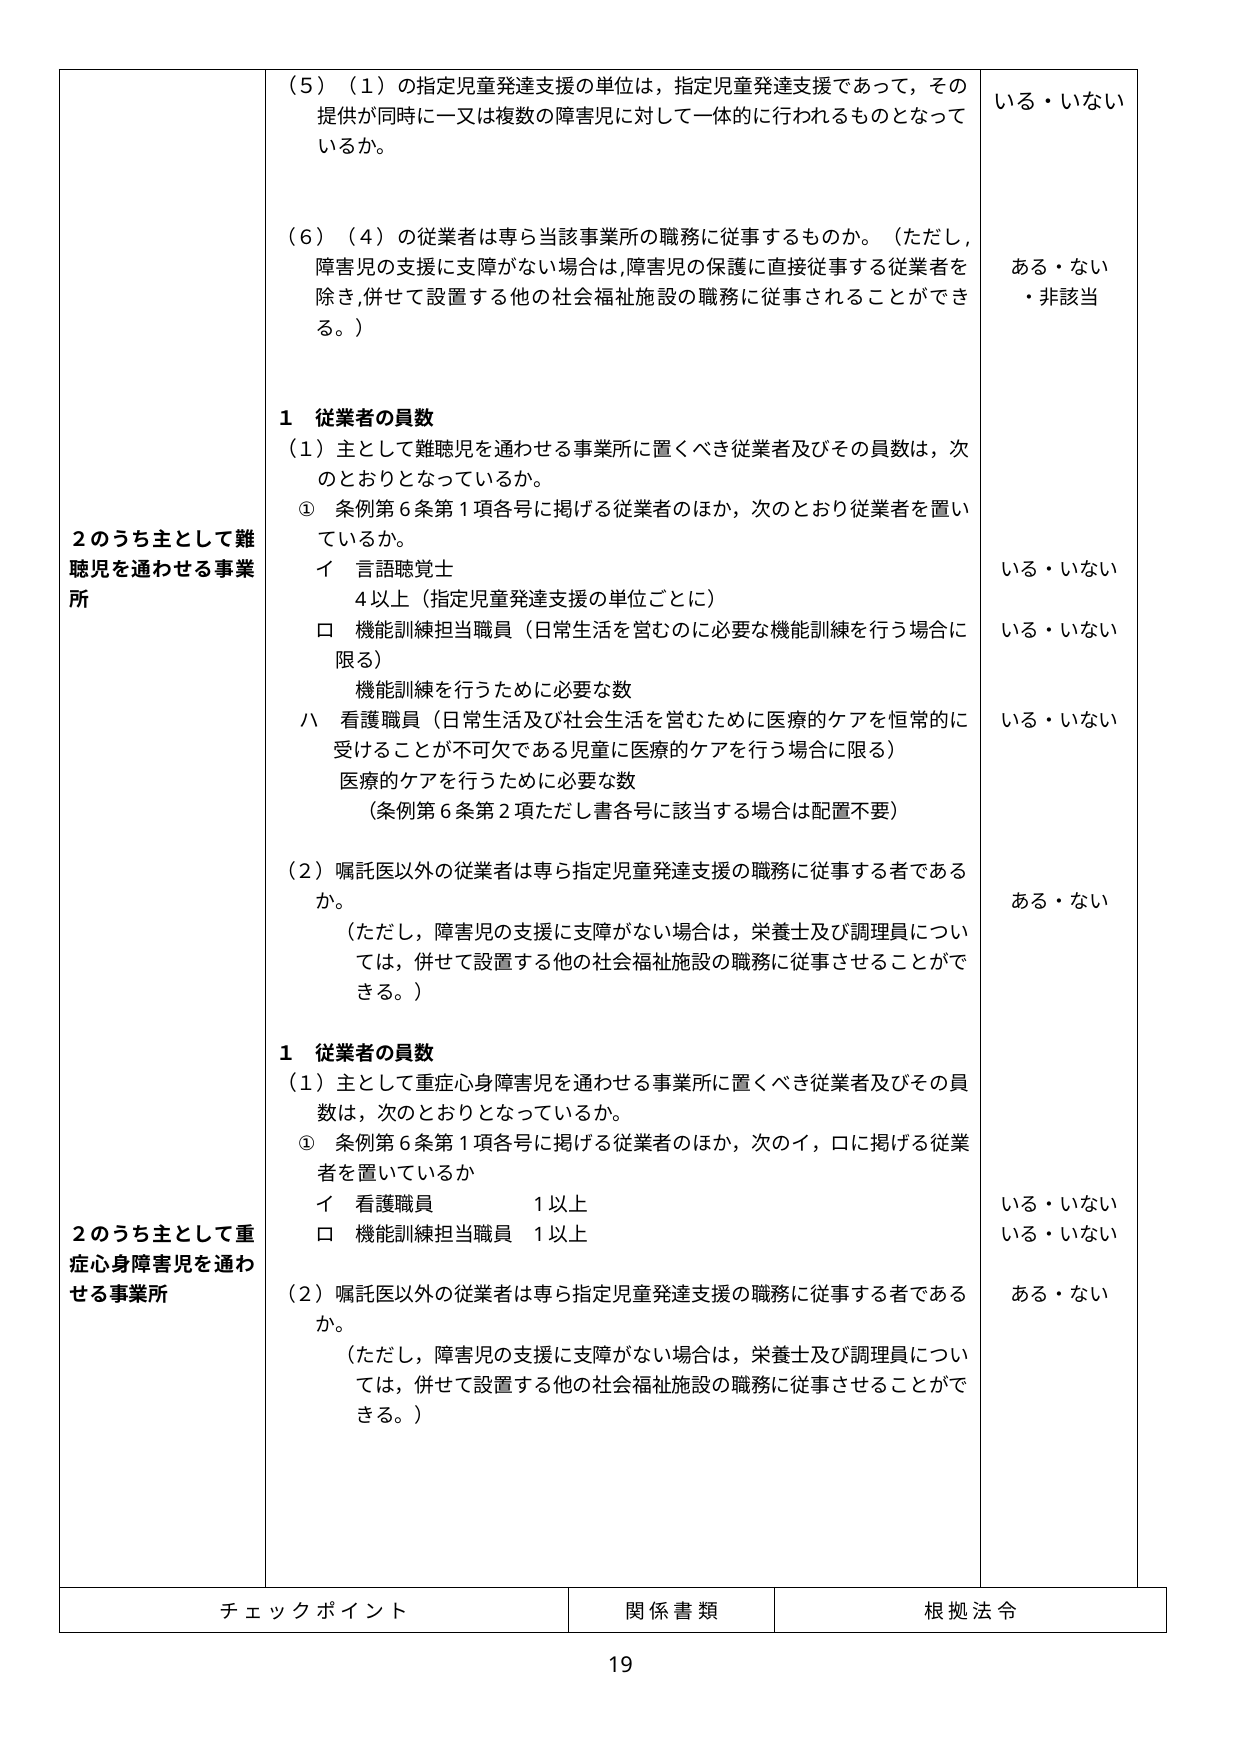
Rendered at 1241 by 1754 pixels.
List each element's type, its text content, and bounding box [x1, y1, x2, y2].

table_cell チ ェ ッ ク ポ イ ン ト [60, 1588, 568, 1632]
table_cell いる・いない ある・ない ・非該当 いる・いない いる・いない いる・いない ある・ない いる・いない いる・いない ある・ない [981, 70, 1137, 1587]
table_cell 根 拠 法 令 [775, 1588, 1166, 1632]
table_cell 関 係 書 類 [569, 1588, 774, 1632]
table_cell （５）（１）の指定児童発達支援の単位は，指定児童発達支援であって，その提供が同時に一又は複数の障害児に対して一体的に行われるものとなっているか。 （６）（４）の従業者は専ら当該事業所の職務に従事するものか。（ただし,障害児の支援に支障がない場合は,障害児の保護に直接従事する従業者を除き,併せて設置する他の社会福祉施設の職務に従事されることができる。） １ 従業者の員数 （１）主として難聴児を通わせる事業所に置くべき従業者及びその員数は，次のとおりとなっているか。 ① 条例第6条第1項各号に掲げる従業者のほか，次のとおり従業者を置いているか。 イ 言語聴覚士 4以上（指定児童発達支援の単位ごとに） ロ 機能訓練担当職員（日常生活を営むのに必要な機能訓練を行う場合に限る） 機能訓練を行うために必要な数 ハ 看護職員（日常生活及び社会生活を営むために医療的ケアを恒常的に受けることが不可欠である児童に医療的ケアを行う場合に限る） 医療的ケアを行うために必要な数 （条例第6条第2項ただし書各号に該当する場合は配置不要） （２）嘱託医以外の従業者は専ら指定児童発達支援の職務に従事する者であるか。 （ただし，障害児の支援に支障がない場合は，栄養士及び調理員については，併せて設置する他の社会福祉施設の職務に従事させることができる。） １ 従業者の員数 （１）主として重症心身障害児を通わせる事業所に置くべき従業者及びその員数は，次のとおりとなっているか。 ① 条例第6条第1項各号に掲げる従業者のほか，次のイ，ロに掲げる従業者を置いているか イ 看護職員 1以上 ロ 機能訓練担当職員 1以上 （２）嘱託医以外の従業者は専ら指定児童発達支援の職務に従事する者であるか。 （ただし，障害児の支援に支障がない場合は，栄養士及び調理員については，併せて設置する他の社会福祉施設の職務に従事させることができる。） [266, 70, 980, 1587]
table_cell ２のうち主として難聴児を通わせる事業所 ２のうち主として重症心身障害児を通わせる事業所 [60, 70, 265, 1587]
